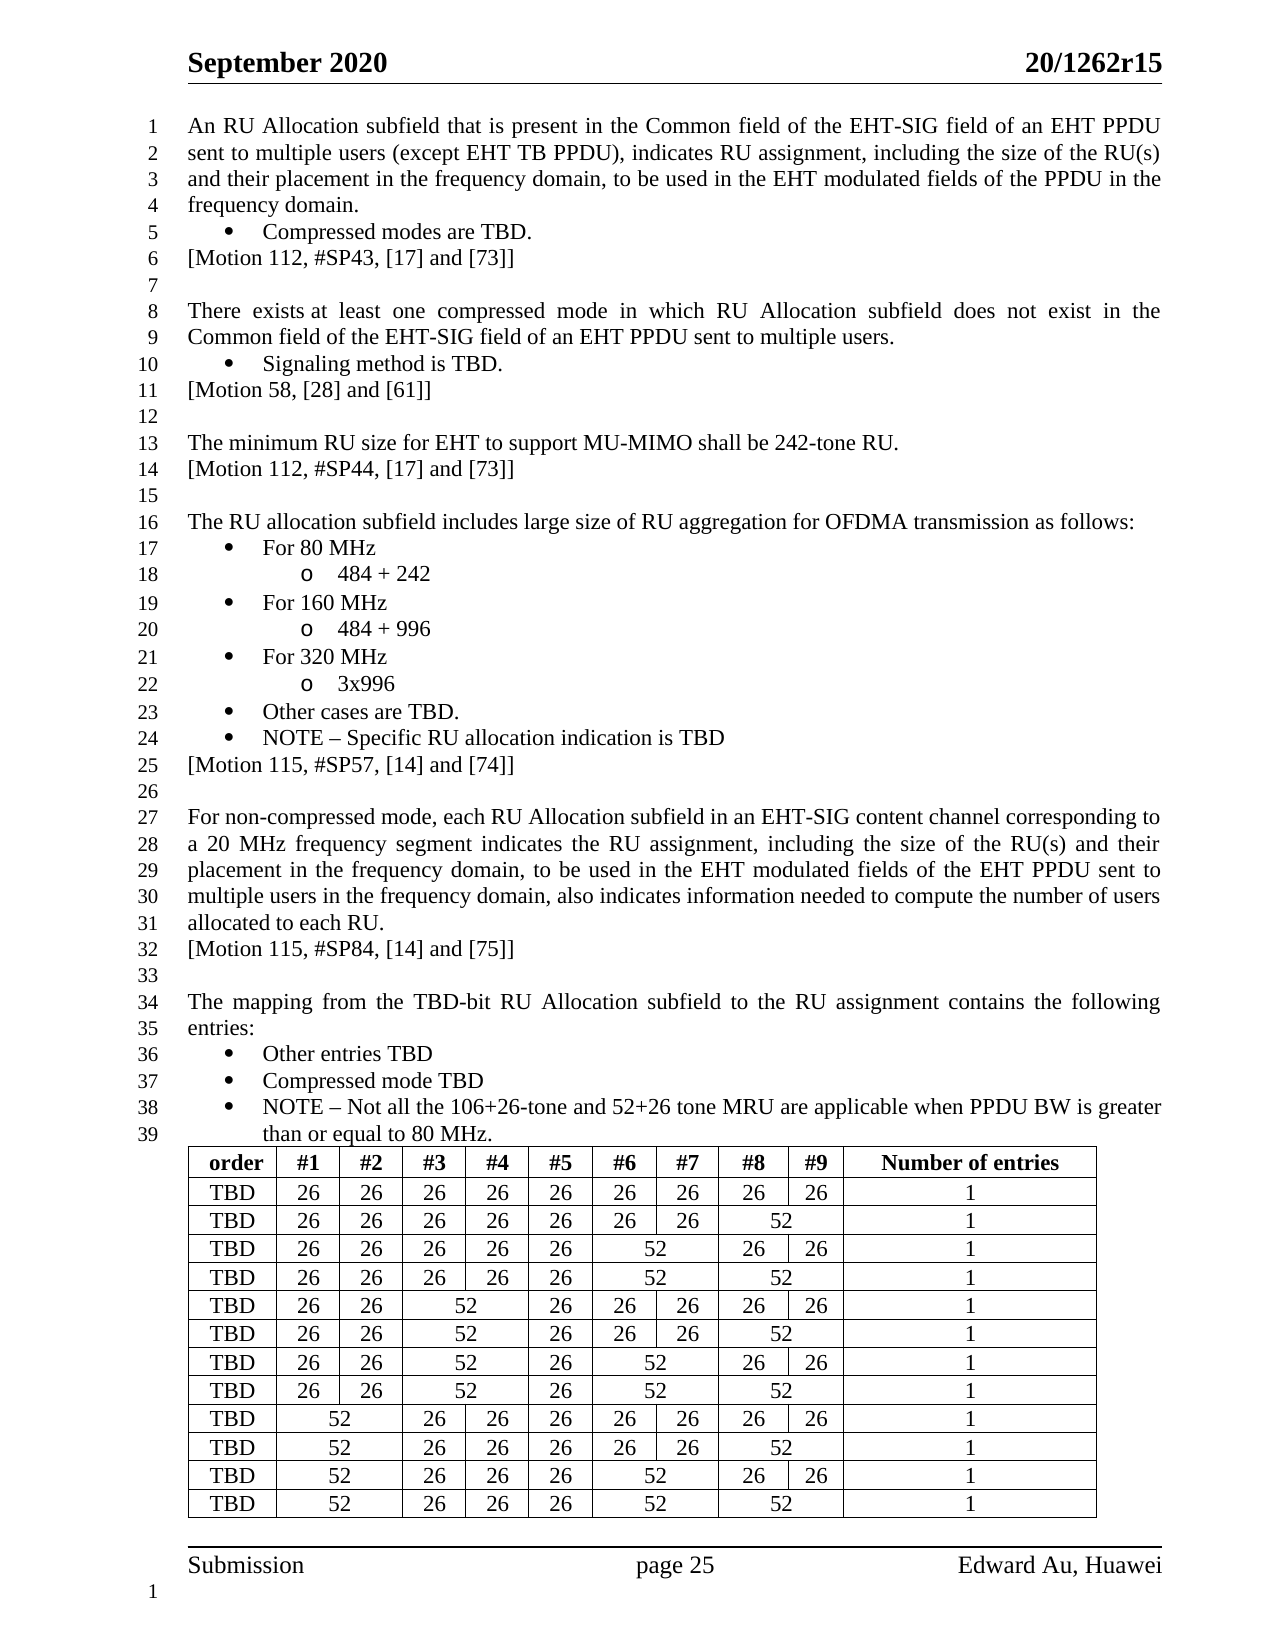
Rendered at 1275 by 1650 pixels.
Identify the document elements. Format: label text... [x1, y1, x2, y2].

table_header #3 [403, 1147, 465, 1177]
table_cell 26 [466, 1433, 528, 1460]
table_cell 26 [340, 1348, 402, 1375]
table_cell TBD [189, 1235, 276, 1262]
table_cell 26 [340, 1206, 402, 1233]
table_cell 26 [403, 1433, 465, 1460]
table_cell 26 [529, 1376, 592, 1403]
table_cell 52 [719, 1433, 843, 1460]
table_cell 26 [340, 1291, 402, 1318]
table_header #8 [719, 1147, 788, 1177]
list 484 + 242 [300, 561, 1162, 589]
table_cell 26 [340, 1178, 402, 1205]
text For non-compressed mode, each RU Allocation subfield in an EHT-SIG content channel corresponding to a 20 MHz frequency segment indicates the RU assignment, including the size of the RU(s) and their placement in the frequency domain, to be used in the EHT modulated fields of the EHT PPDU sent to multiple users in the frequency domain, also indicates information needed to compute the number of users allocated to each RU. [187, 803, 1162, 935]
table_cell 52 [593, 1461, 718, 1488]
text An RU Allocation subfield that is present in the Common field of the EHT-SIG field of an EHT PPDU sent to multiple users (except EHT TB PPDU), indicates RU assignment, including the size of the RU(s) and their placement in the frequency domain, to be used in the EHT modulated fields of the PPDU in the frequency domain. [187, 112, 1162, 218]
list Signaling method is TBD. [225, 350, 1162, 376]
table_cell 26 [529, 1490, 592, 1517]
table_cell 26 [340, 1263, 402, 1290]
table_cell 52 [719, 1376, 843, 1403]
table_header Number of entries [844, 1147, 1096, 1177]
table_header #2 [340, 1147, 402, 1177]
list For 80 MHz [225, 534, 1162, 561]
table_cell 52 [719, 1263, 843, 1290]
text The minimum RU size for EHT to support MU-MIMO shall be 242-tone RU. [187, 429, 1162, 455]
table_cell 1 [844, 1433, 1096, 1460]
table_cell 26 [719, 1348, 788, 1375]
table_cell 26 [657, 1433, 718, 1460]
table_cell TBD [189, 1348, 276, 1375]
table_cell 26 [466, 1405, 528, 1432]
table_cell 26 [277, 1320, 339, 1347]
table_cell 52 [593, 1490, 718, 1517]
list Compressed modes are TBD. [225, 218, 1162, 244]
table_cell 26 [403, 1206, 465, 1233]
table_cell 26 [277, 1178, 339, 1205]
table_cell 52 [403, 1348, 528, 1375]
table_cell 26 [789, 1235, 843, 1262]
table_cell 26 [593, 1405, 656, 1432]
table_cell 1 [844, 1206, 1096, 1233]
table_header #4 [466, 1147, 528, 1177]
table_cell 52 [719, 1320, 843, 1347]
table_cell 26 [466, 1461, 528, 1488]
table_cell 1 [844, 1348, 1096, 1375]
list For 160 MHz [225, 589, 1162, 615]
table_cell 26 [657, 1291, 718, 1318]
table_cell 1 [844, 1461, 1096, 1488]
list Other cases are TBD. [225, 698, 1162, 724]
text [Motion 115, #SP57, and ] [187, 751, 1162, 777]
table_cell 52 [719, 1490, 843, 1517]
table_cell 26 [529, 1263, 592, 1290]
table_cell 26 [657, 1320, 718, 1347]
table_cell 1 [844, 1376, 1096, 1403]
table_cell 52 [593, 1263, 718, 1290]
table_cell 26 [593, 1320, 656, 1347]
table_cell 26 [719, 1405, 788, 1432]
table_cell 52 [593, 1348, 718, 1375]
text The mapping from the TBD-bit RU Allocation subfield to the RU assignment contains the following entries: [187, 988, 1162, 1041]
table_cell 52 [719, 1206, 843, 1233]
table_cell 26 [657, 1206, 718, 1233]
table_cell TBD [189, 1291, 276, 1318]
list Other entries TBD [225, 1041, 1162, 1067]
table_cell 26 [340, 1320, 402, 1347]
table_cell 26 [403, 1235, 465, 1262]
table_header #6 [593, 1147, 656, 1177]
table_cell 1 [844, 1235, 1096, 1262]
table_cell 26 [789, 1291, 843, 1318]
table_cell 26 [277, 1235, 339, 1262]
table_cell 26 [340, 1235, 402, 1262]
table_cell 52 [277, 1461, 402, 1488]
table_cell 26 [529, 1235, 592, 1262]
table_cell 1 [844, 1291, 1096, 1318]
text There exists at least one compressed mode in which RU Allocation subfield does not exist in the Common field of the EHT-SIG field of an EHT PPDU sent to multiple users. [187, 297, 1162, 350]
table_cell 26 [466, 1235, 528, 1262]
table_cell 52 [403, 1291, 528, 1318]
table_cell 26 [466, 1178, 528, 1205]
table_cell 26 [529, 1405, 592, 1432]
table_cell 26 [789, 1348, 843, 1375]
text [Motion 115, #SP84, and ] [187, 935, 1162, 961]
table_cell TBD [189, 1461, 276, 1488]
table_cell 52 [403, 1320, 528, 1347]
text [Motion 58, and ] [187, 376, 1162, 402]
table_cell 26 [719, 1291, 788, 1318]
table_cell 26 [403, 1263, 465, 1290]
text The RU allocation subfield includes large size of RU aggregation for OFDMA transmission as follows: [187, 508, 1162, 534]
table_cell 26 [403, 1178, 465, 1205]
table_cell 26 [529, 1206, 592, 1233]
table_header order [189, 1147, 276, 1177]
table_cell 26 [466, 1263, 528, 1290]
table_cell 26 [466, 1206, 528, 1233]
table_cell 26 [277, 1263, 339, 1290]
table_cell 52 [593, 1235, 718, 1262]
table_cell 26 [529, 1178, 592, 1205]
table_cell 1 [844, 1490, 1096, 1517]
table_cell TBD [189, 1405, 276, 1432]
table_cell TBD [189, 1263, 276, 1290]
table_cell 52 [277, 1405, 402, 1432]
table_cell 1 [844, 1178, 1096, 1205]
table_cell 26 [657, 1405, 718, 1432]
table_cell 26 [719, 1461, 788, 1488]
table_cell 52 [277, 1490, 402, 1517]
table_cell 1 [844, 1263, 1096, 1290]
table_cell 26 [593, 1433, 656, 1460]
table_cell 26 [719, 1235, 788, 1262]
table_cell TBD [189, 1320, 276, 1347]
list For 320 MHz [225, 643, 1162, 670]
table_cell 26 [529, 1320, 592, 1347]
list NOTE – Not all the 106+26-tone and 52+26 tone MRU are applicable when PPDU BW is greater than or equal to 80 MHz. [225, 1093, 1162, 1146]
table_cell 1 [844, 1405, 1096, 1432]
table_cell 26 [277, 1291, 339, 1318]
table_cell 26 [593, 1178, 656, 1205]
table_cell 26 [277, 1348, 339, 1375]
table_cell 26 [340, 1376, 402, 1403]
table_cell 26 [403, 1405, 465, 1432]
table_cell 52 [593, 1376, 718, 1403]
table_cell 26 [529, 1348, 592, 1375]
table_cell 52 [277, 1433, 402, 1460]
table_cell 26 [593, 1291, 656, 1318]
table_cell 26 [403, 1461, 465, 1488]
table_cell 26 [466, 1490, 528, 1517]
table_cell 26 [529, 1461, 592, 1488]
text [Motion 112, #SP43, and ] [187, 244, 1162, 271]
list 484 + 996 [300, 615, 1162, 643]
table_header #1 [277, 1147, 339, 1177]
table_cell TBD [189, 1178, 276, 1205]
table_cell 26 [529, 1291, 592, 1318]
table_cell 26 [657, 1178, 718, 1205]
table_cell 26 [719, 1178, 788, 1205]
table_cell TBD [189, 1376, 276, 1403]
table_cell TBD [189, 1490, 276, 1517]
table_cell 26 [789, 1461, 843, 1488]
table_cell TBD [189, 1433, 276, 1460]
text [Motion 112, #SP44, and ] [187, 455, 1162, 481]
table_cell 26 [277, 1376, 339, 1403]
list NOTE – Specific RU allocation indication is TBD [225, 724, 1162, 751]
table_header #9 [789, 1147, 843, 1177]
table_cell 1 [844, 1320, 1096, 1347]
list 3x996 [300, 670, 1162, 698]
table_cell 26 [403, 1490, 465, 1517]
table_header #5 [529, 1147, 592, 1177]
table_cell 26 [789, 1405, 843, 1432]
table_cell 26 [529, 1433, 592, 1460]
list Compressed mode TBD [225, 1067, 1162, 1093]
table_cell 26 [789, 1178, 843, 1205]
table_header #7 [657, 1147, 718, 1177]
table_cell TBD [189, 1206, 276, 1233]
table_cell 26 [277, 1206, 339, 1233]
table_cell 52 [403, 1376, 528, 1403]
table_cell 26 [593, 1206, 656, 1233]
